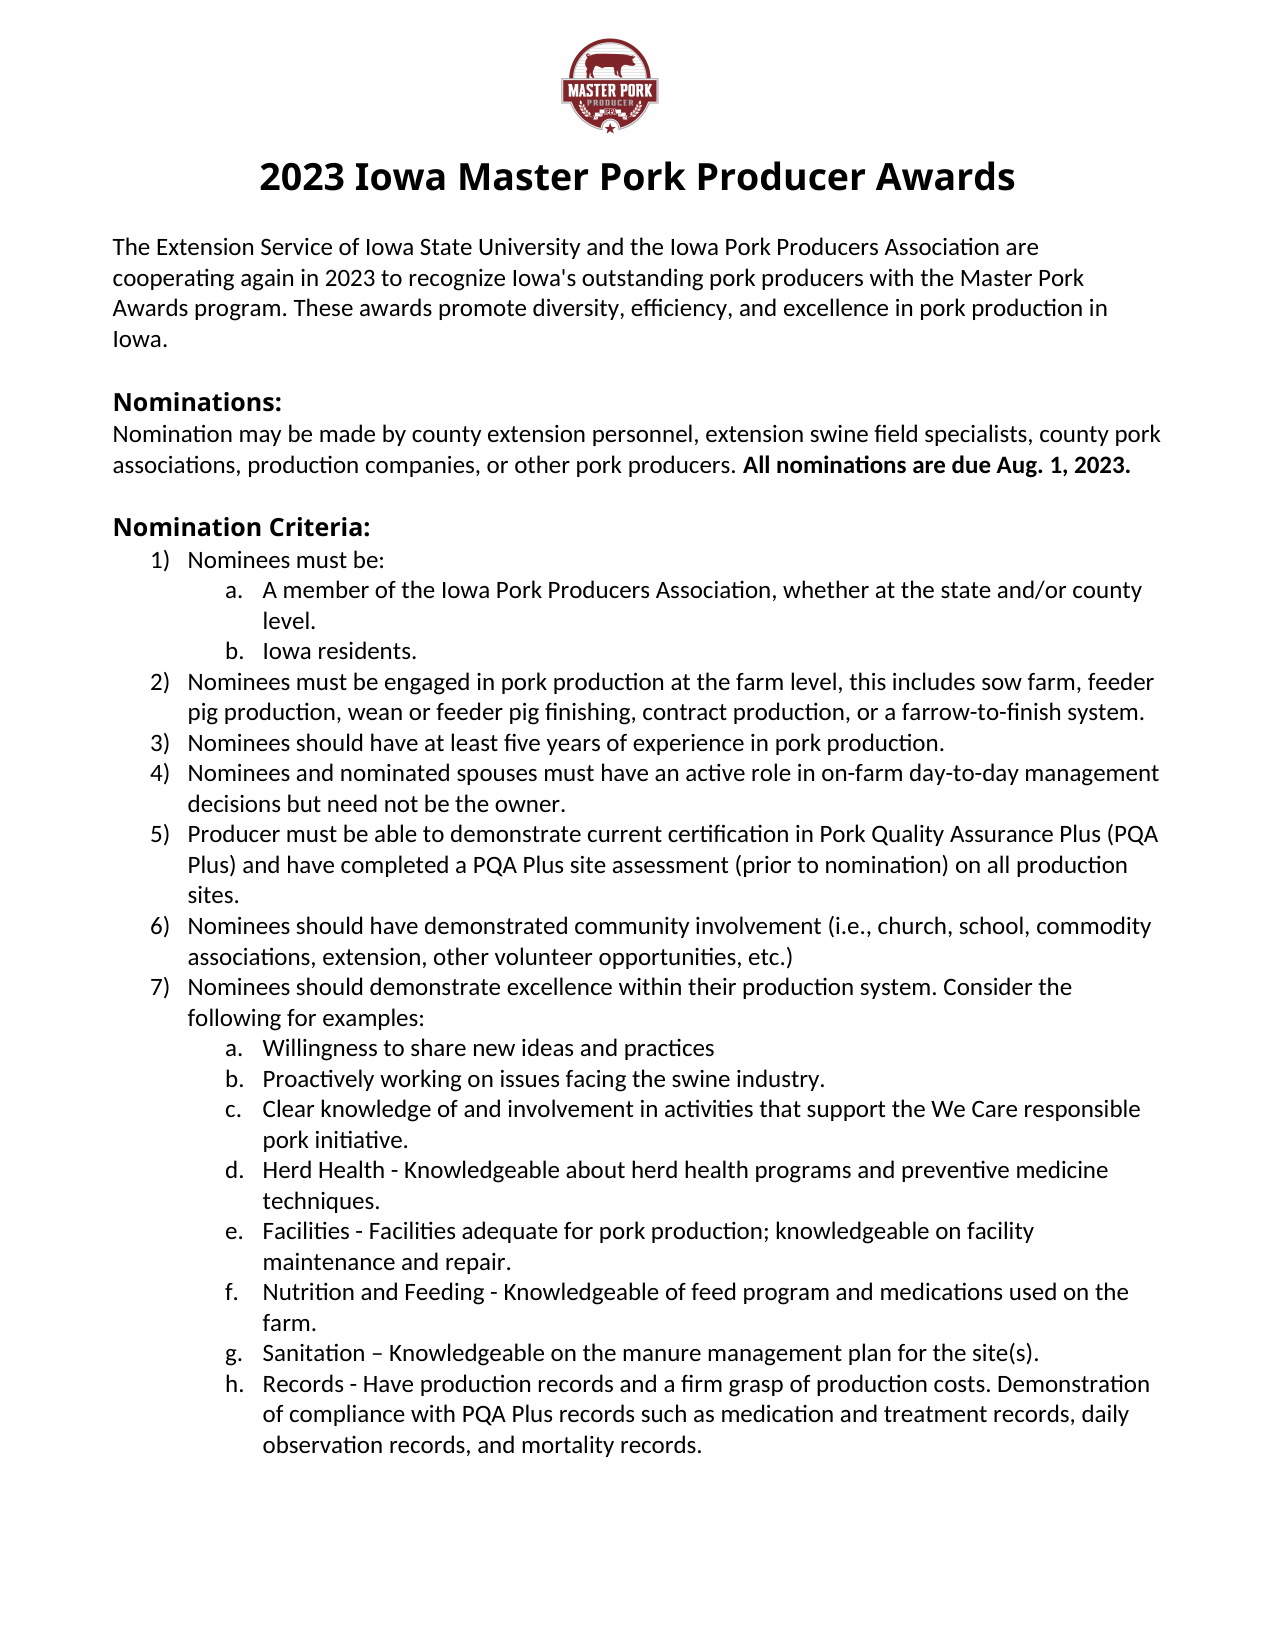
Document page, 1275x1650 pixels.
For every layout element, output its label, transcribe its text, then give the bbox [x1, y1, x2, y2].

text Nomination Criteria: [112, 510, 1162, 544]
text Nominations: [112, 384, 1162, 418]
list Records - Have production records and a firm grasp of production costs. Demonstration of compliance with PQA Plus records such as medication and treatment records, daily observation records, and mortality records. [225, 1368, 1162, 1459]
list Willingness to share new ideas and practices [225, 1032, 1162, 1063]
list Producer must be able to demonstrate current certification in Pork Quality Assurance Plus (PQA Plus) and have completed a PQA Plus site assessment (prior to nomination) on all production sites. [150, 818, 1162, 910]
list Nominees should have demonstrated community involvement (i.e., church, school, commodity associations, extension, other volunteer opportunities, etc.) [150, 910, 1162, 971]
list Nominees and nominated spouses must have an active role in on-farm day-to-day management decisions but need not be the owner. [150, 757, 1162, 818]
list Sanitation – Knowledgeable on the manure management plan for the site(s). [225, 1337, 1162, 1368]
text Nomination may be made by county extension personnel, extension swine field specialists, county pork associations, production companies, or other pork producers. All nominations are due Aug. 1, 2023. [112, 418, 1162, 479]
list Nominees must be: [150, 544, 1162, 574]
picture [545, 21, 675, 149]
list Nominees should have at least five years of experience in pork production. [150, 727, 1162, 757]
list Proactively working on issues facing the swine industry. [225, 1063, 1162, 1093]
text 2023 Iowa Master Pork Producer Awards [112, 150, 1162, 201]
list Nominees should demonstrate excellence within their production system. Consider the following for examples: [150, 971, 1162, 1032]
list Clear knowledge of and involvement in activities that support the We Care responsible pork initiative. [225, 1093, 1162, 1154]
list Nominees must be engaged in pork production at the farm level, this includes sow farm, feeder pig production, wean or feeder pig finishing, contract production, or a farrow-to-finish system. [150, 666, 1162, 727]
list A member of the Iowa Pork Producers Association, whether at the state and/or county level. [225, 574, 1162, 635]
list Facilities - Facilities adequate for pork production; knowledgeable on facility maintenance and repair. [225, 1215, 1162, 1276]
list Iowa residents. [225, 635, 1162, 666]
list Herd Health - Knowledgeable about herd health programs and preventive medicine techniques. [225, 1154, 1162, 1215]
list Nutrition and Feeding - Knowledgeable of feed program and medications used on the farm. [225, 1276, 1162, 1337]
text The Extension Service of Iowa State University and the Iowa Pork Producers Association are cooperating again in 2023 to recognize Iowa's outstanding pork producers with the Master Pork Awards program. These awards promote diversity, efficiency, and excellence in pork production in Iowa. [112, 232, 1162, 354]
